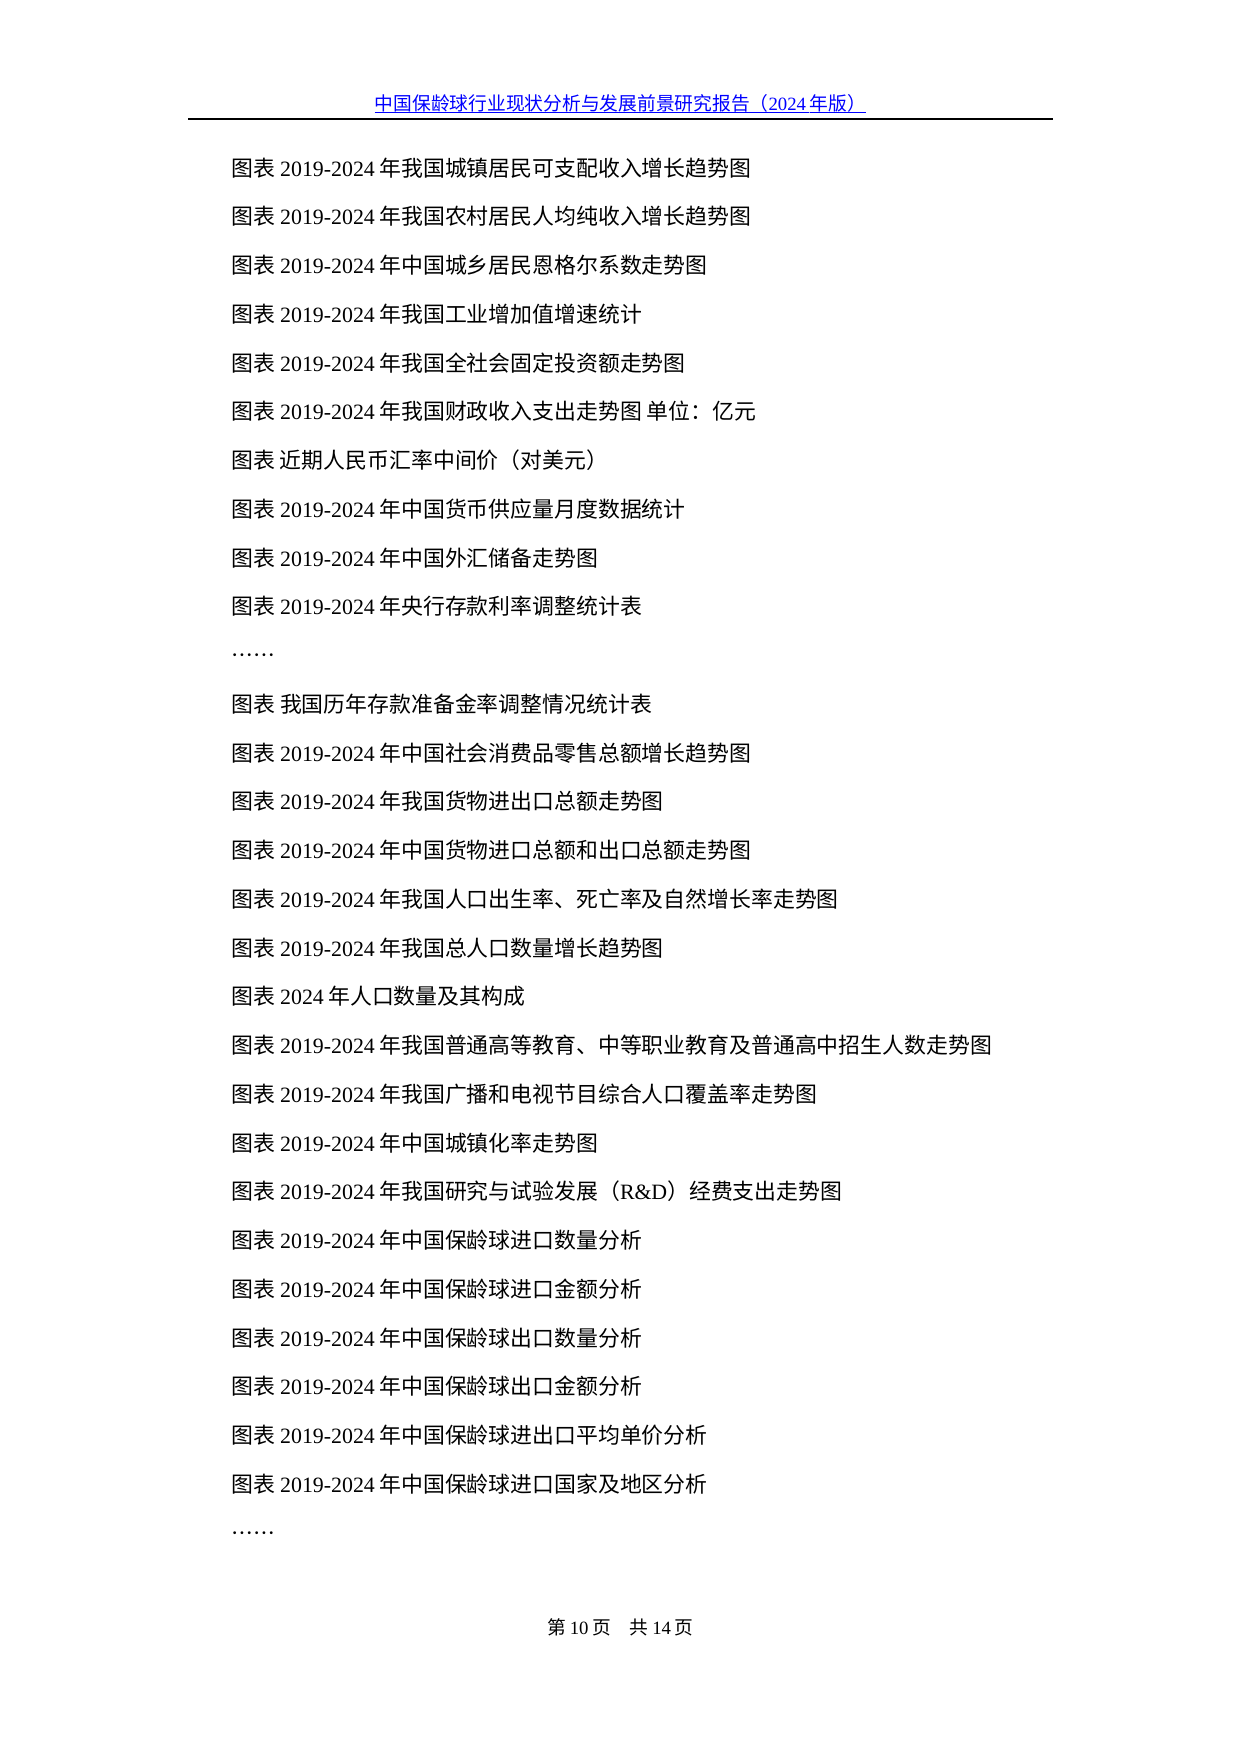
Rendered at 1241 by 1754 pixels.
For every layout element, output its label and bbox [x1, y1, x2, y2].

text [187, 150, 1053, 1548]
